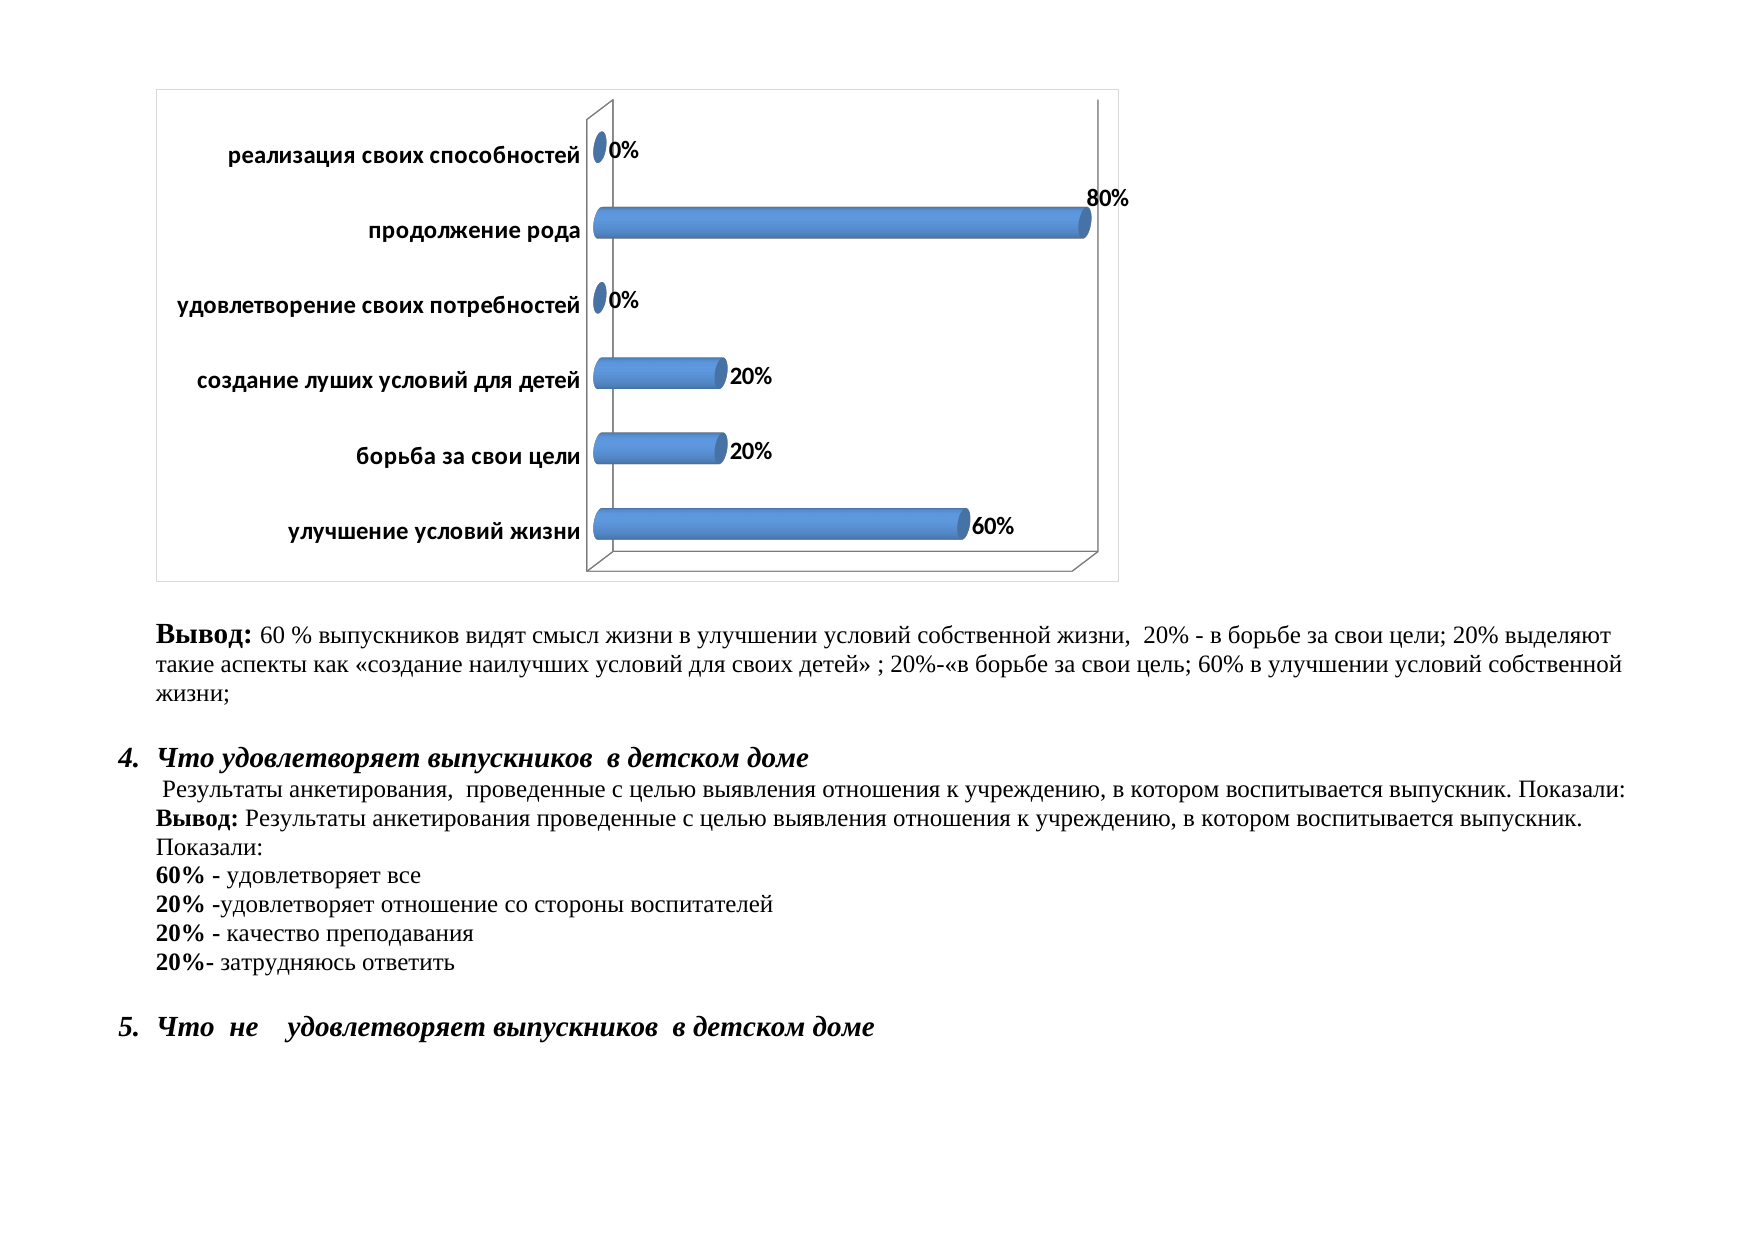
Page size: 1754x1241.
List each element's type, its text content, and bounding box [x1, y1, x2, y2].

list 20% -удовлетворяет отношение со стороны воспитателей [156, 889, 1636, 918]
list 60% - удовлетворяет все [156, 860, 1636, 889]
list Вывод: 60 % выпускников видят смысл жизни в улучшении условий собственной жизни, 20% - в борьбе за свои цели; 20% выделяют такие аспекты как «создание наилучших условий для своих детей» ; 20%-«в борьбе за свои цель; 60% в улучшении условий собственной жизни; [156, 616, 1636, 707]
list Что удовлетворяет выпускников в детском доме [118, 741, 1636, 774]
list 20%- затрудняюсь ответить [156, 947, 1636, 975]
list Что не удовлетворяет выпускников в детском доме [118, 1009, 1636, 1042]
list 20% - качество преподавания [156, 918, 1636, 947]
text Результаты анкетирования, проведенные с целью выявления отношения к учреждению, в котором воспитывается выпускник. Показали: [118, 774, 1636, 803]
list Вывод: Результаты анкетирования проведенные с целью выявления отношения к учреждению, в котором воспитывается выпускник. Показали: [156, 803, 1636, 860]
